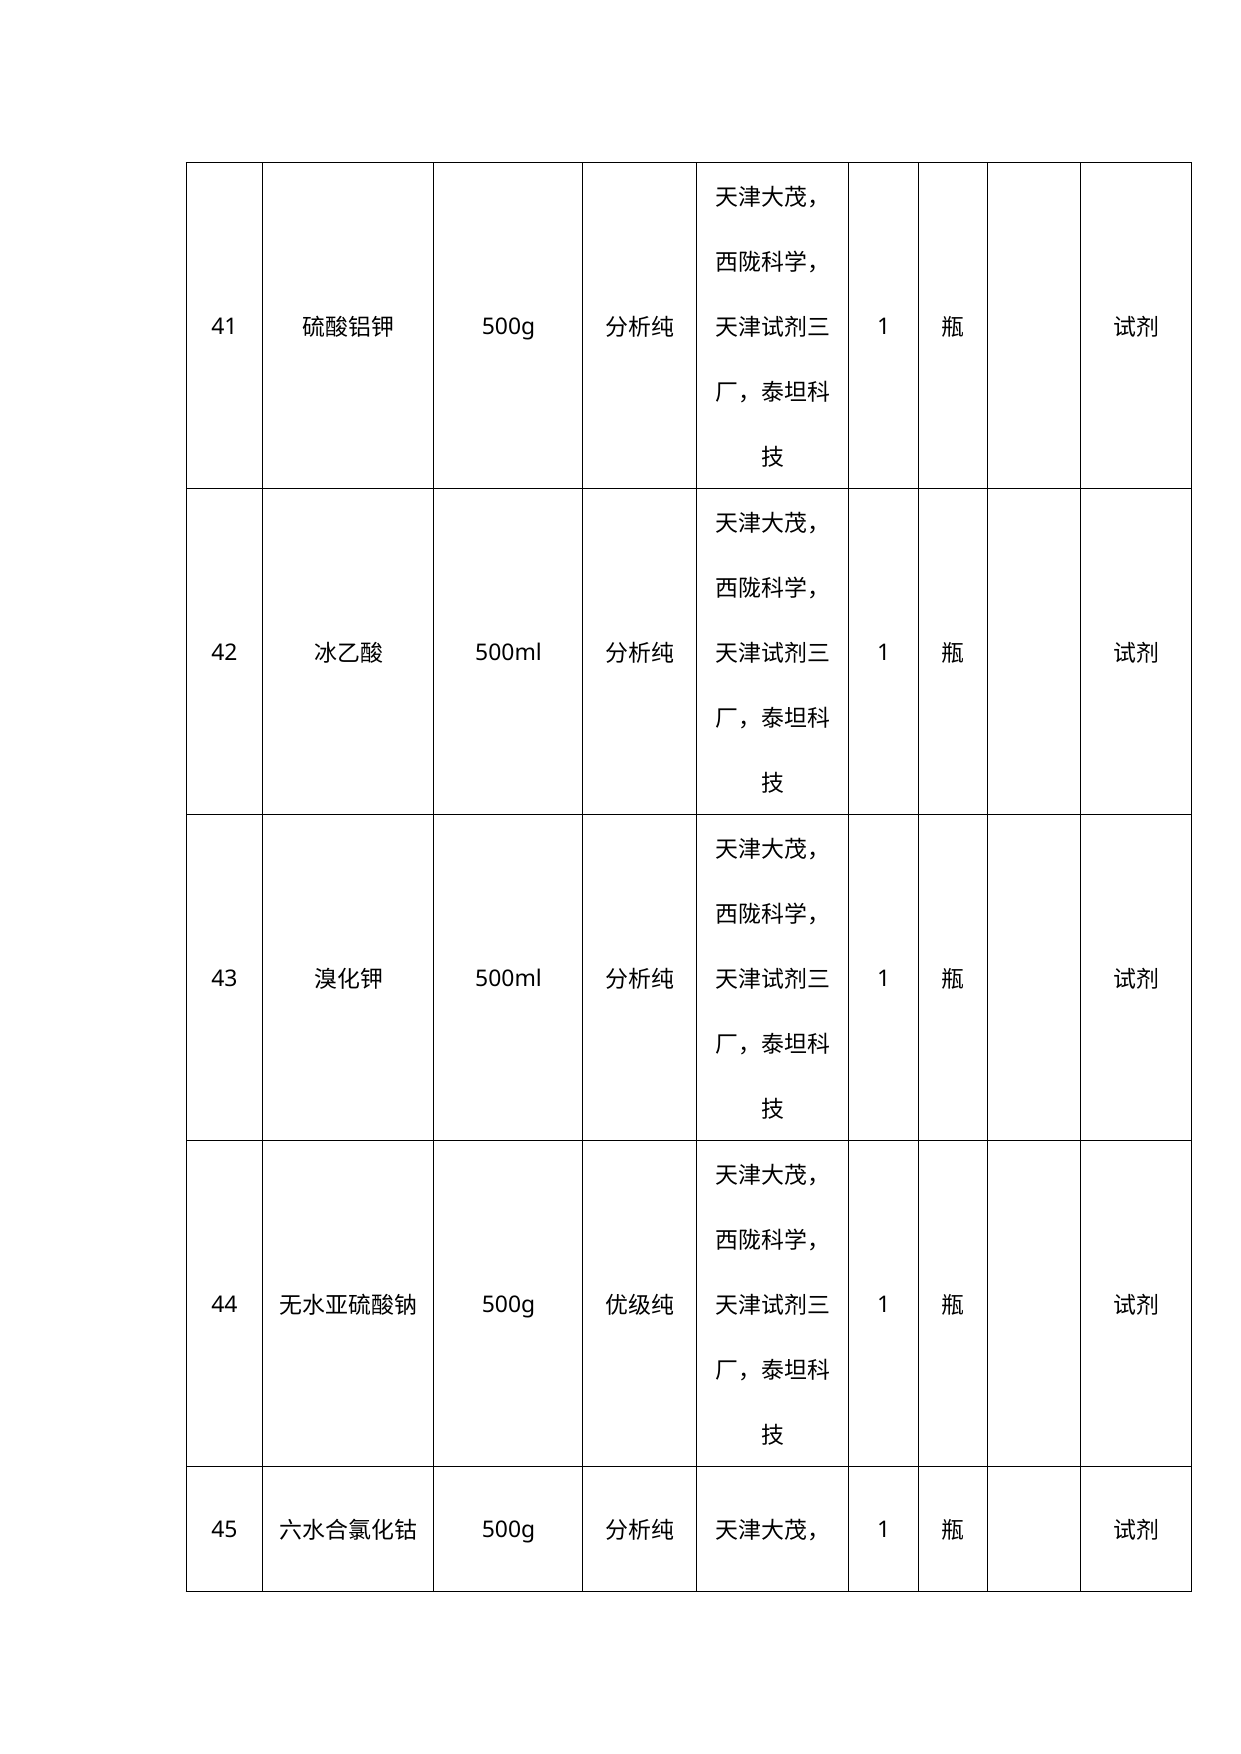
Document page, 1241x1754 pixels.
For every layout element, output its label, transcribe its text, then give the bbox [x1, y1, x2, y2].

table_cell 500ml [434, 815, 582, 1140]
table_cell 43 [187, 815, 262, 1140]
table_cell 1 [849, 1141, 918, 1466]
table_cell 天津大茂，西陇科学，天津试剂三厂，泰坦科技 [697, 815, 848, 1140]
table_cell 分析纯 [583, 163, 696, 488]
table_cell 试剂 [1081, 489, 1191, 814]
table_cell 瓶 [919, 489, 987, 814]
table_cell 试剂 [1081, 1467, 1191, 1591]
table_cell 硫酸铝钾 [263, 163, 433, 488]
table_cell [697, 1467, 848, 1591]
table_cell 500g [434, 163, 582, 488]
table_cell 瓶 [919, 1141, 987, 1466]
table_cell 试剂 [1081, 1141, 1191, 1466]
table_cell 六水合氯化钴 [263, 1467, 433, 1591]
table_cell 1 [849, 1467, 918, 1591]
table_cell 41 [187, 163, 262, 488]
table_cell 1 [849, 489, 918, 814]
table_cell 45 [187, 1467, 262, 1591]
table_cell 1 [849, 163, 918, 488]
table_cell 试剂 [1081, 163, 1191, 488]
table_cell [988, 815, 1080, 1140]
table_cell [988, 1467, 1080, 1591]
table_cell 500g [434, 1467, 582, 1591]
table_cell 冰乙酸 [263, 489, 433, 814]
table_cell 44 [187, 1141, 262, 1466]
table_cell 分析纯 [583, 489, 696, 814]
table_cell 天津大茂，西陇科学，天津试剂三厂，泰坦科技 [697, 489, 848, 814]
table_cell 500g [434, 1141, 582, 1466]
table_cell 分析纯 [583, 1467, 696, 1591]
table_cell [697, 163, 848, 488]
table_cell 溴化钾 [263, 815, 433, 1140]
table_cell [988, 489, 1080, 814]
table_cell 优级纯 [583, 1141, 696, 1466]
table_cell 天津大茂，西陇科学，天津试剂三厂，泰坦科技 [697, 1141, 848, 1466]
table_cell 分析纯 [583, 815, 696, 1140]
table_cell 500ml [434, 489, 582, 814]
table_cell 瓶 [919, 1467, 987, 1591]
table_cell 1 [849, 815, 918, 1140]
table_cell 试剂 [1081, 815, 1191, 1140]
table_cell 瓶 [919, 815, 987, 1140]
table_cell 无水亚硫酸钠 [263, 1141, 433, 1466]
table_cell [988, 163, 1080, 488]
table_cell [988, 1141, 1080, 1466]
table_cell 瓶 [919, 163, 987, 488]
table_cell 42 [187, 489, 262, 814]
